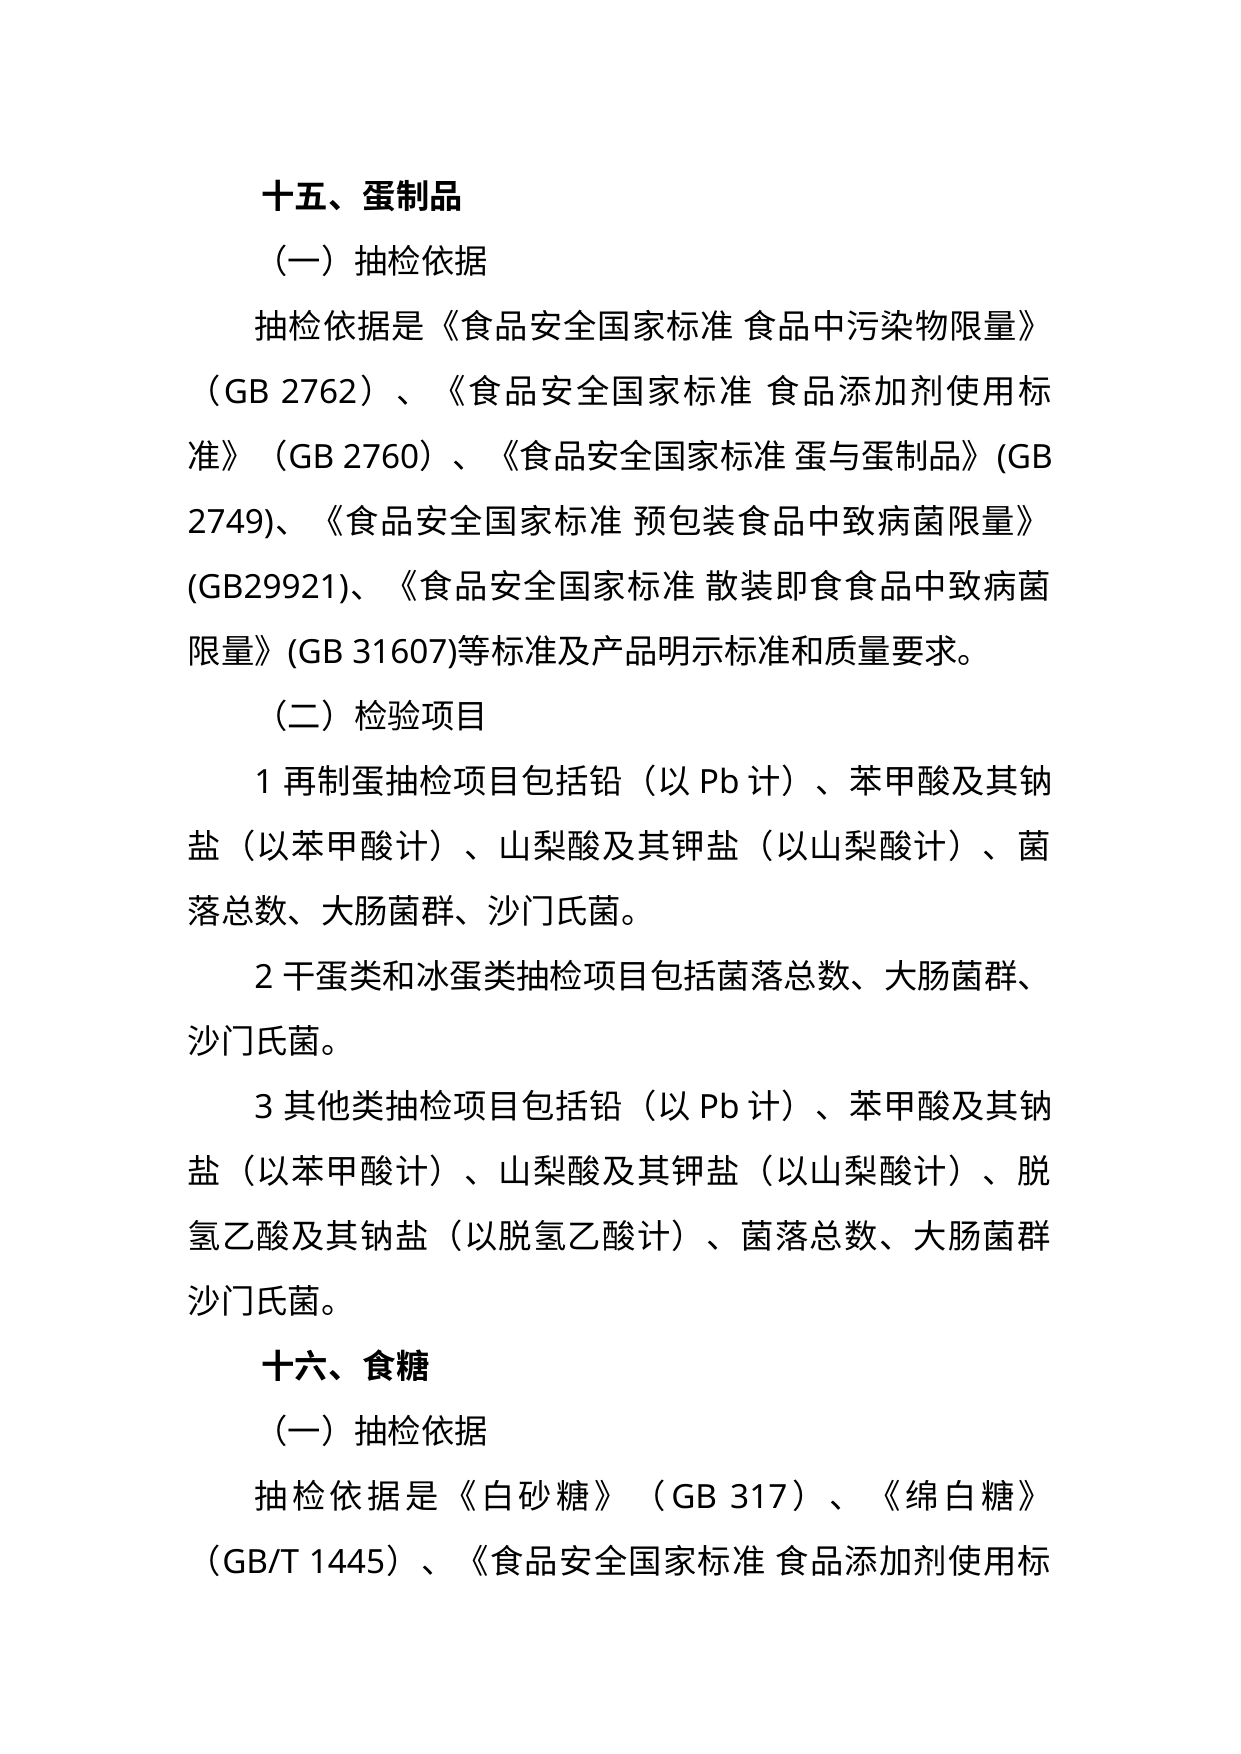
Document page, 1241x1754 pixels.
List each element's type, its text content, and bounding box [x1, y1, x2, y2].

text （一）抽检依据 [187, 227, 1053, 292]
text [187, 1462, 1053, 1592]
list 食糖 [261, 1332, 1053, 1397]
text 3 其他类抽检项目包括铅（以Pb计）、苯甲酸及其钠盐（以苯甲酸计）、山梨酸及其钾盐（以山梨酸计）、脱氢乙酸及其钠盐（以脱氢乙酸计）、菌落总数、大肠菌群、沙门氏菌。 [187, 1072, 1053, 1332]
text 抽检依据是《食品安全国家标准 食品中污染物限量》（GB 2762）、《食品安全国家标准 食品添加剂使用标准》（GB 2760）、《食品安全国家标准 蛋与蛋制品》(GB 2749)、《食品安全国家标准 预包装食品中致病菌限量》(GB29921)、《食品安全国家标准 散装即食食品中致病菌限量》(GB 31607)等标准及产品明示标准和质量要求。 [187, 292, 1053, 682]
text （二）检验项目 [187, 682, 1053, 747]
text （一）抽检依据 [187, 1397, 1053, 1462]
text 2 干蛋类和冰蛋类抽检项目包括菌落总数、大肠菌群、沙门氏菌。 [187, 942, 1053, 1072]
list 蛋制品 [261, 162, 1053, 227]
text 1 再制蛋抽检项目包括铅（以Pb计）、苯甲酸及其钠盐（以苯甲酸计）、山梨酸及其钾盐（以山梨酸计）、菌落总数、大肠菌群、沙门氏菌。 [187, 747, 1053, 942]
